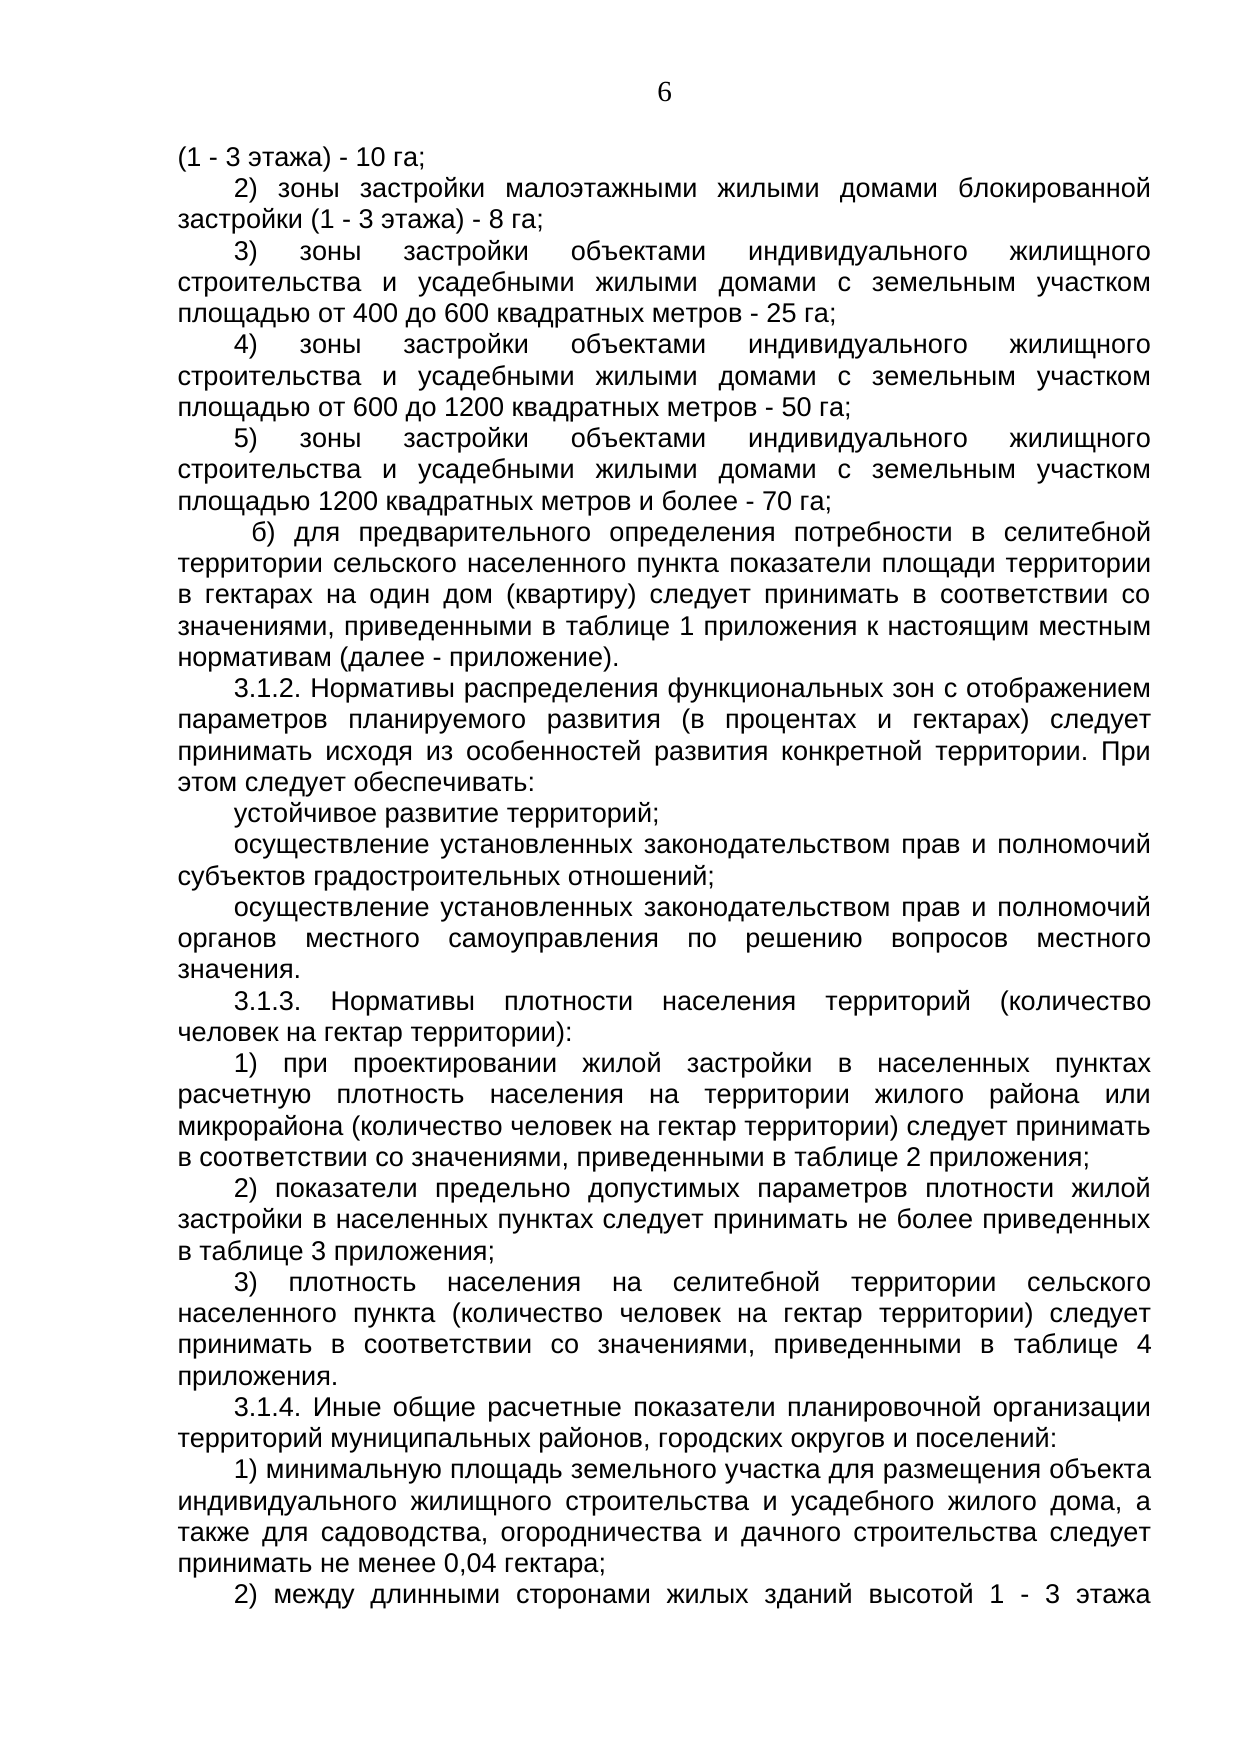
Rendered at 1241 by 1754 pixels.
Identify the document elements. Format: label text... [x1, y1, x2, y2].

text 3) плотность населения на селитебной территории сельского населенного пункта (количество человек на гектар территории) следует принимать в соответствии со значениями, приведенными в таблице 4 приложения. [177, 1266, 1152, 1391]
text 3.1.3. Нормативы плотности населения территорий (количество человек на гектар территории): [177, 984, 1152, 1047]
text 5) зоны застройки объектами индивидуального жилищного строительства и усадебными жилыми домами с земельным участком площадью 1200 квадратных метров и более - 70 га; [177, 422, 1152, 516]
text 1) минимальную площадь земельного участка для размещения объекта индивидуального жилищного строительства и усадебного жилого дома, а также для садоводства, огородничества и дачного строительства следует принимать не менее 0,04 гектара; [177, 1453, 1152, 1578]
text 2) показатели предельно допустимых параметров плотности жилой застройки в населенных пунктах следует принимать не более приведенных в таблице 3 приложения; [177, 1172, 1152, 1266]
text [177, 141, 1152, 172]
text устойчивое развитие территорий; [177, 797, 1152, 828]
text 3.1.2. Нормативы распределения функциональных зон с отображением параметров планируемого развития (в процентах и гектарах) следует принимать исходя из особенностей развития конкретной территории. При этом следует обеспечивать: [177, 672, 1152, 797]
text 3.1.4. Иные общие расчетные показатели планировочной организации территорий муниципальных районов, городских округов и поселений: [177, 1391, 1152, 1453]
text осуществление установленных законодательством прав и полномочий субъектов градостроительных отношений; [177, 828, 1152, 891]
text 3) зоны застройки объектами индивидуального жилищного строительства и усадебными жилыми домами с земельным участком площадью от 400 до 600 квадратных метров - 25 га; [177, 234, 1152, 328]
text 1) при проектировании жилой застройки в населенных пунктах расчетную плотность населения на территории жилого района или микрорайона (количество человек на гектар территории) следует принимать в соответствии со значениями, приведенными в таблице 2 приложения; [177, 1047, 1152, 1172]
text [177, 1578, 1152, 1609]
text 2) зоны застройки малоэтажными жилыми домами блокированной застройки (1 - 3 этажа) - 8 га; [177, 172, 1152, 234]
text осуществление установленных законодательством прав и полномочий органов местного самоуправления по решению вопросов местного значения. [177, 891, 1152, 984]
text б) для предварительного определения потребности в селитебной территории сельского населенного пункта показатели площади территории в гектарах на один дом (квартиру) следует принимать в соответствии со значениями, приведенными в таблице 1 приложения к настоящим местным нормативам (далее - приложение). [177, 516, 1152, 672]
text 4) зоны застройки объектами индивидуального жилищного строительства и усадебными жилыми домами с земельным участком площадью от 600 до 1200 квадратных метров - 50 га; [177, 328, 1152, 422]
